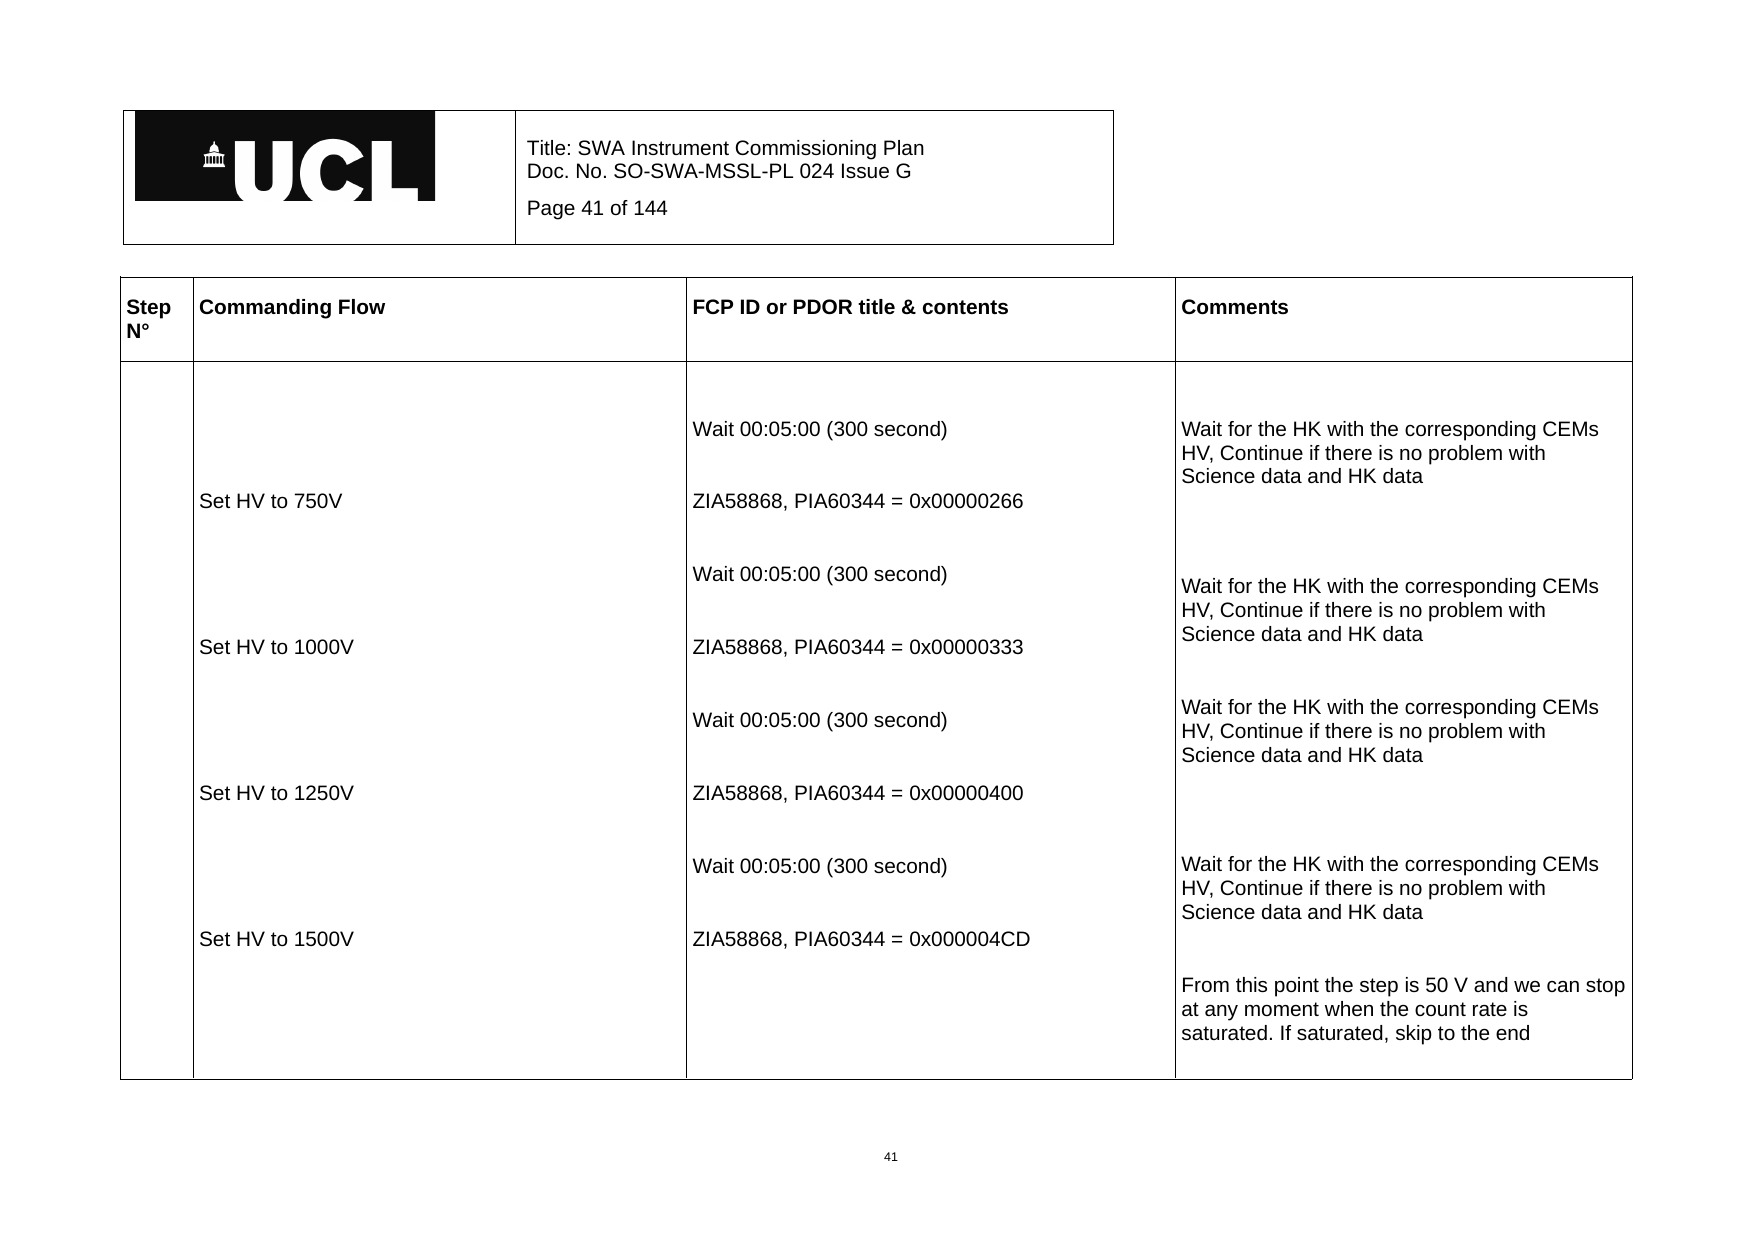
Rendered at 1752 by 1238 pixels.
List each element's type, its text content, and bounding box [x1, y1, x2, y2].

picture [135, 111, 436, 201]
table_header FCP ID or PDOR title & contents [687, 278, 1175, 361]
table_header Commanding Flow [194, 278, 686, 361]
table_cell [121, 362, 193, 1078]
table_header Comments [1176, 278, 1632, 361]
table_header Step N° [121, 278, 193, 361]
